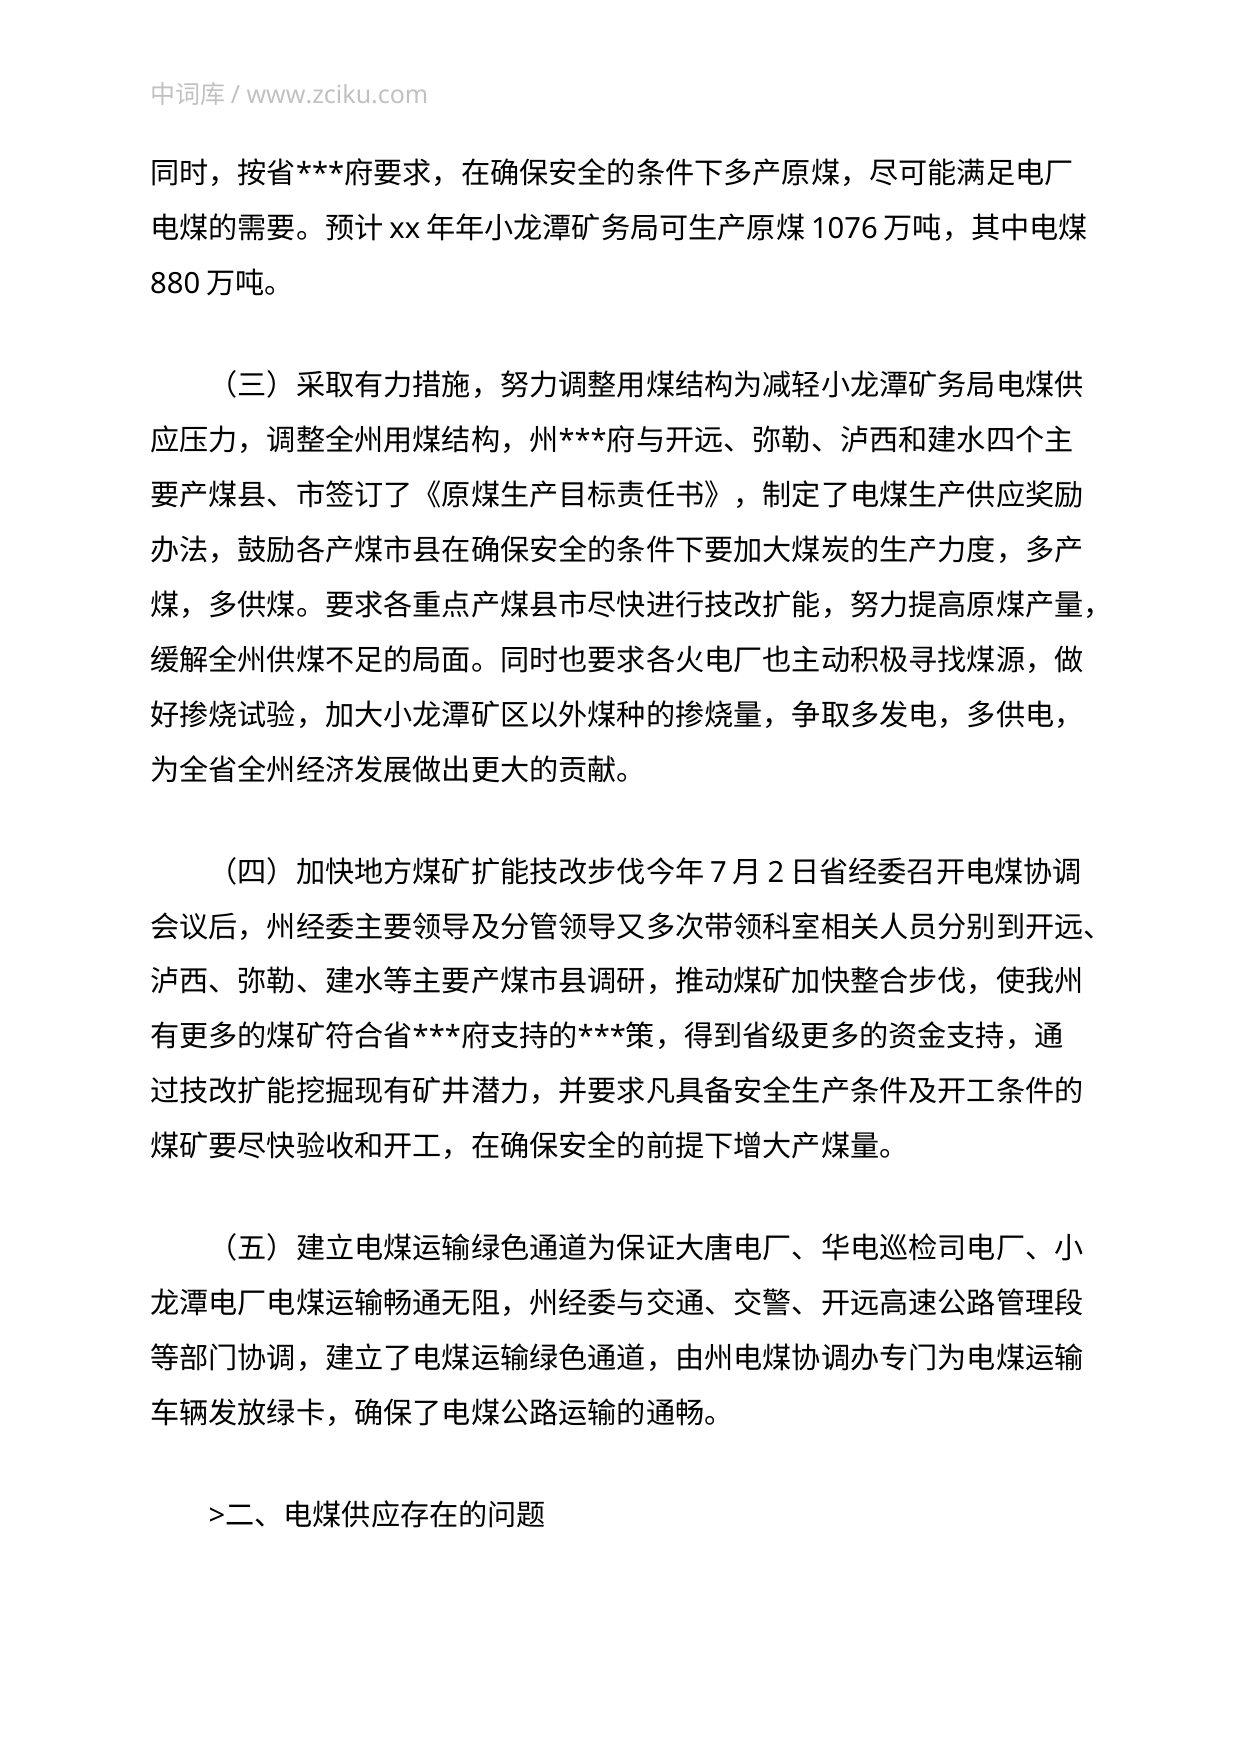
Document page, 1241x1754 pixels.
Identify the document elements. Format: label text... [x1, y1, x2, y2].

text （三）采取有力措施，努力调整用煤结构为减轻小龙潭矿务局电煤供应压力，调整全州用煤结构，州***府与开远、弥勒、泸西和建水四个主要产煤县、市签订了《原煤生产目标责任书》，制定了电煤生产供应奖励办法，鼓励各产煤市县在确保安全的条件下要加大煤炭的生产力度，多产煤，多供煤。要求各重点产煤县市尽快进行技改扩能，努力提高原煤产量，缓解全州供煤不足的局面。同时也要求各火电厂也主动积极寻找煤源，做好掺烧试验，加大小龙潭矿区以外煤种的掺烧量，争取多发电，多供电，为全省全州经济发展做出更大的贡献。 [150, 362, 1090, 789]
text >二、电煤供应存在的问题 [150, 1491, 1090, 1533]
text （五）建立电煤运输绿色通道为保证大唐电厂、华电巡检司电厂、小龙潭电厂电煤运输畅通无阻，州经委与交通、交警、开远高速公路管理段等部门协调，建立了电煤运输绿色通道，由州电煤协调办专门为电煤运输车辆发放绿卡，确保了电煤公路运输的通畅。 [150, 1224, 1090, 1432]
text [150, 150, 1090, 302]
text （四）加快地方煤矿扩能技改步伐今年7月2日省经委召开电煤协调会议后，州经委主要领导及分管领导又多次带领科室相关人员分别到开远、泸西、弥勒、建水等主要产煤市县调研，推动煤矿加快整合步伐，使我州有更多的煤矿符合省***府支持的***策，得到省级更多的资金支持，通过技改扩能挖掘现有矿井潜力，并要求凡具备安全生产条件及开工条件的煤矿要尽快验收和开工，在确保安全的前提下增大产煤量。 [150, 848, 1090, 1165]
